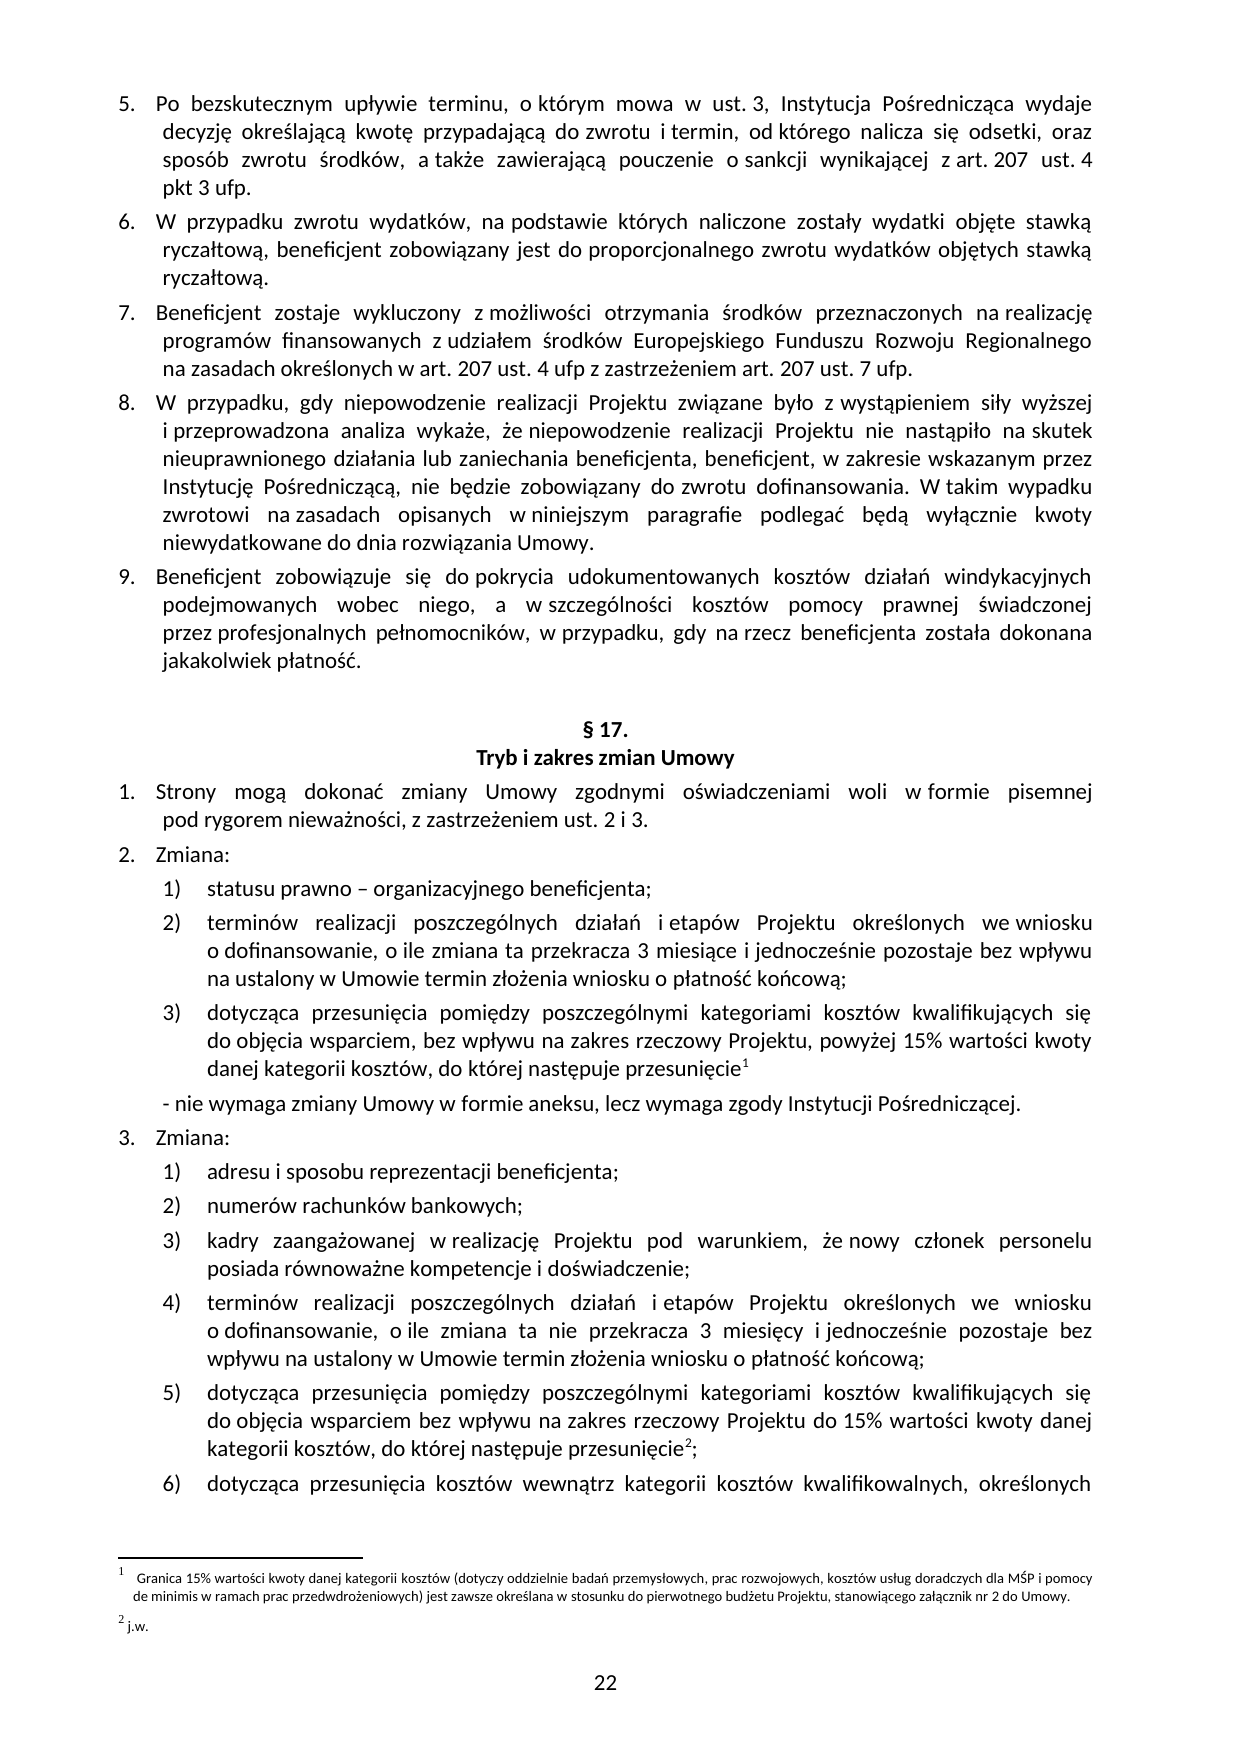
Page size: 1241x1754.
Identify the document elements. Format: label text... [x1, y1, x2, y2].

list Beneficjent zobowiązuje się do pokrycia udokumentowanych kosztów działań windykacyjnych podejmowanych wobec niego, a w szczególności kosztów pomocy prawnej świadczonej przez profesjonalnych pełnomocników, w przypadku, gdy na rzecz beneficjenta została dokonana jakakolwiek płatność. [118, 562, 1092, 674]
list dotycząca przesunięcia pomiędzy poszczególnymi kategoriami kosztów kwalifikujących się do objęcia wsparciem, bez wpływu na zakres rzeczowy Projektu, powyżej 15% wartości kwoty danej kategorii kosztów, do której następuje przesunięcie [162, 998, 1092, 1083]
list Beneficjent zostaje wykluczony z możliwości otrzymania środków przeznaczonych na realizację programów finansowanych z udziałem środków Europejskiego Funduszu Rozwoju Regionalnego na zasadach określonych w art. 207 ust. 4 ufp z zastrzeżeniem art. 207 ust. 7 ufp. [118, 298, 1092, 382]
subtitle § 17. Tryb i zakres zmian Umowy [118, 715, 1092, 771]
text - nie wymaga zmiany Umowy w formie aneksu, lecz wymaga zgody Instytucji Pośredniczącej. [162, 1089, 1092, 1117]
list kadry zaangażowanej w realizację Projektu pod warunkiem, że nowy członek personelu posiada równoważne kompetencje i doświadczenie; [162, 1226, 1092, 1282]
list dotycząca przesunięcia pomiędzy poszczególnymi kategoriami kosztów kwalifikujących się do objęcia wsparciem bez wpływu na zakres rzeczowy Projektu do 15% wartości kwoty danej kategorii kosztów, do której następuje przesunięcie; [162, 1378, 1092, 1463]
list statusu prawno – organizacyjnego beneficjenta; [162, 874, 1092, 902]
list W przypadku zwrotu wydatków, na podstawie których naliczone zostały wydatki objęte stawką ryczałtową, beneficjent zobowiązany jest do proporcjonalnego zwrotu wydatków objętych stawką ryczałtową. [118, 207, 1092, 292]
list adresu i sposobu reprezentacji beneficjenta; [162, 1157, 1092, 1185]
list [162, 1469, 1092, 1497]
list W przypadku, gdy niepowodzenie realizacji Projektu związane było z wystąpieniem siły wyższej i przeprowadzona analiza wykaże, że niepowodzenie realizacji Projektu nie nastąpiło na skutek nieuprawnionego działania lub zaniechania beneficjenta, beneficjent, w zakresie wskazanym przez Instytucję Pośredniczącą, nie będzie zobowiązany do zwrotu dofinansowania. W takim wypadku zwrotowi na zasadach opisanych w niniejszym paragrafie podlegać będą wyłącznie kwoty niewydatkowane do dnia rozwiązania Umowy. [118, 388, 1092, 556]
list Strony mogą dokonać zmiany Umowy zgodnymi oświadczeniami woli w formie pisemnej pod rygorem nieważności, z zastrzeżeniem ust. 2 i 3. [118, 777, 1092, 833]
list Zmiana: [118, 840, 1092, 868]
list terminów realizacji poszczególnych działań i etapów Projektu określonych we wniosku o dofinansowanie, o ile zmiana ta nie przekracza 3 miesięcy i jednocześnie pozostaje bez wpływu na ustalony w Umowie termin złożenia wniosku o płatność końcową; [162, 1288, 1092, 1372]
list Po bezskutecznym upływie terminu, o którym mowa w ust. 3, Instytucja Pośrednicząca wydaje decyzję określającą kwotę przypadającą do zwrotu i termin, od którego nalicza się odsetki, oraz sposób zwrotu środków, a także zawierającą pouczenie o sankcji wynikającej z art. 207 ust. 4 pkt 3 ufp. [118, 89, 1092, 201]
list Zmiana: [118, 1123, 1092, 1151]
list terminów realizacji poszczególnych działań i etapów Projektu określonych we wniosku o dofinansowanie, o ile zmiana ta przekracza 3 miesiące i jednocześnie pozostaje bez wpływu na ustalony w Umowie termin złożenia wniosku o płatność końcową; [162, 908, 1092, 992]
list numerów rachunków bankowych; [162, 1192, 1092, 1220]
